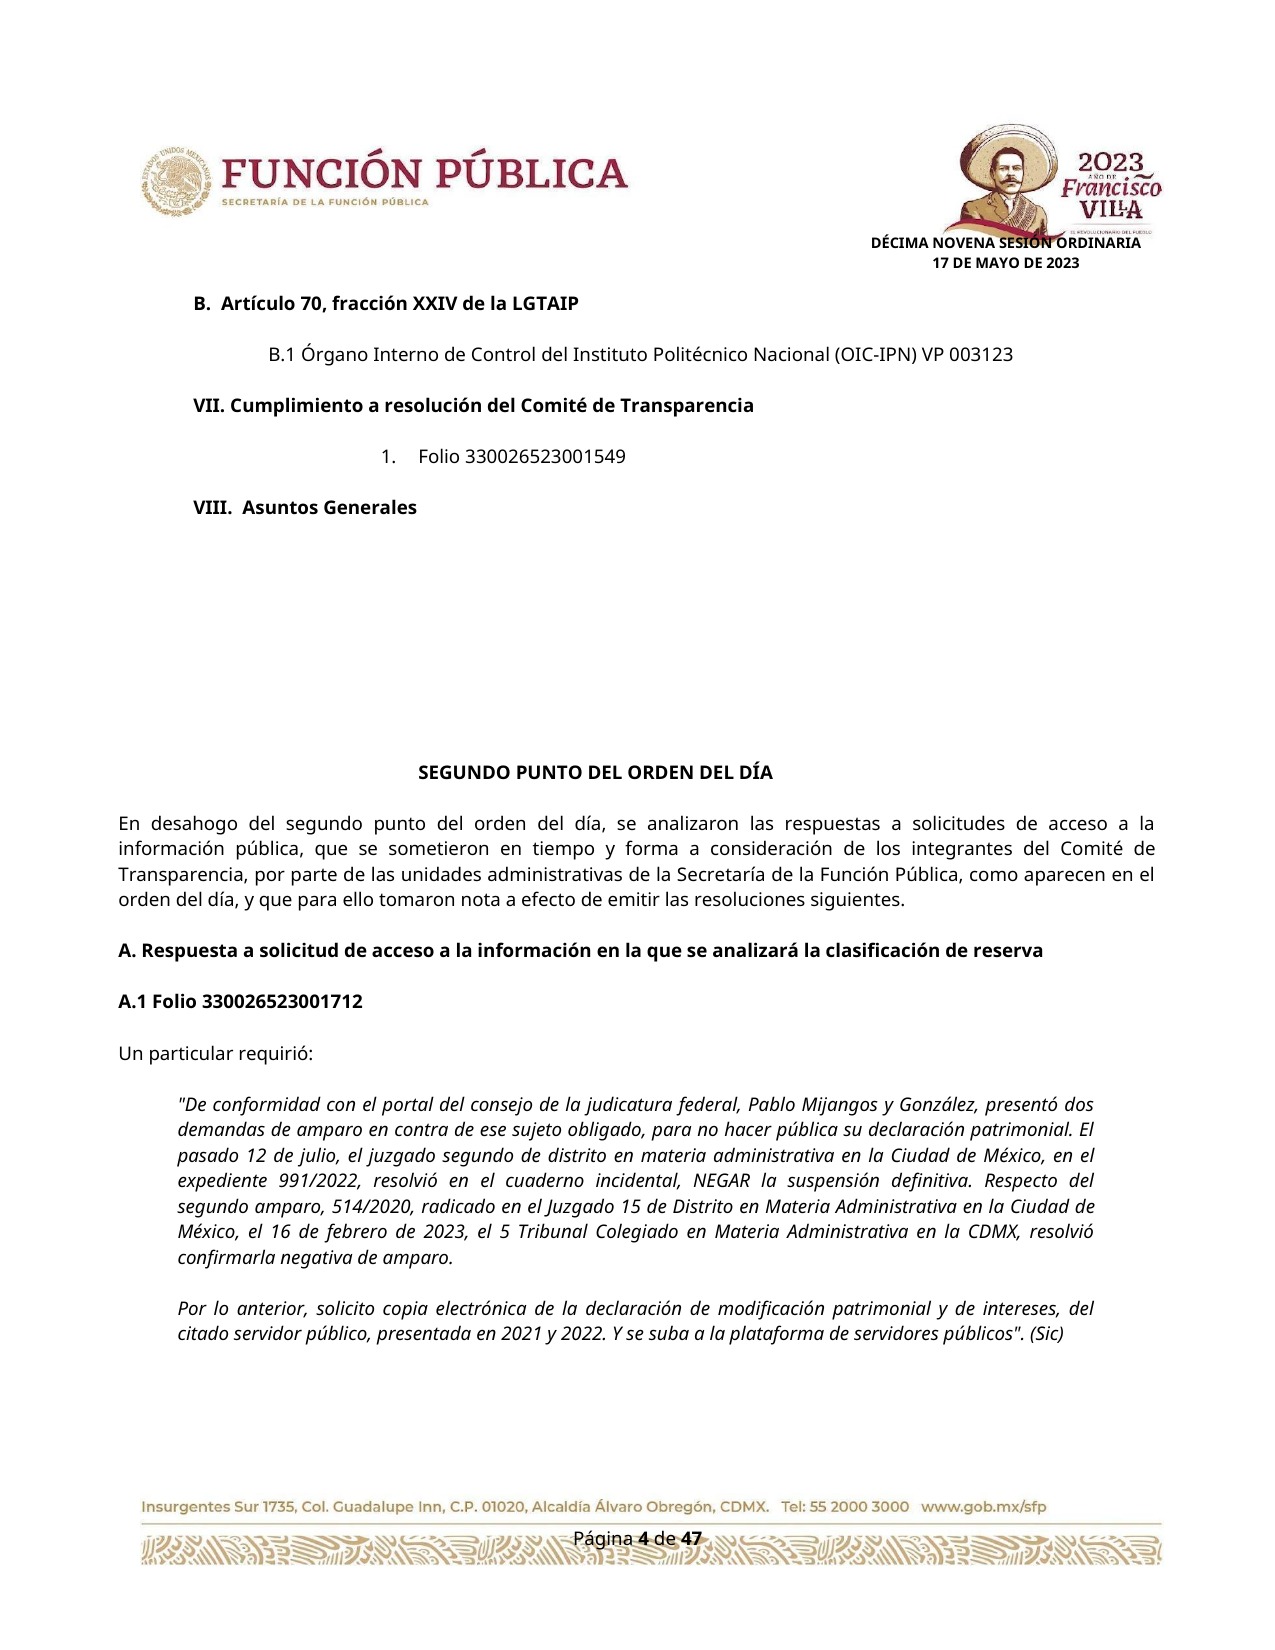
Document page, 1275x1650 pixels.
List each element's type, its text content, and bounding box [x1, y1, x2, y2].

list Folio 330026523001549 [381, 443, 1157, 468]
text SEGUNDO PUNTO DEL ORDEN DEL DÍA [343, 759, 1157, 785]
text B. Artículo 70, fracción XXIV de la LGTAIP [193, 290, 1157, 315]
text B.1 Órgano Interno de Control del Instituto Politécnico Nacional (OIC-IPN) VP 003123 [268, 341, 1157, 366]
text Por lo anterior, solicito copia electrónica de la declaración de modificación patrimonial y de intereses, del citado servidor público, presentada en 2021 y 2022. Y se suba a la plataforma de servidores públicos". (Sic) [177, 1295, 1098, 1346]
picture [25, 31, 1275, 1594]
text Un particular requirió: [118, 1040, 1159, 1065]
text A.1 Folio 330026523001712 [118, 989, 1157, 1014]
text VII. Cumplimiento a resolución del Comité de Transparencia [193, 392, 1157, 417]
text A. Respuesta a solicitud de acceso a la información en la que se analizará la clasificación de reserva [118, 938, 1157, 963]
text En desahogo del segundo punto del orden del día, se analizaron las respuestas a solicitudes de acceso a la información pública, que se sometieron en tiempo y forma a consideración de los integrantes del Comité de Transparencia, por parte de las unidades administrativas de la Secretaría de la Función Pública, como aparecen en el orden del día, y que para ello tomaron nota a efecto de emitir las resoluciones siguientes. [118, 810, 1157, 912]
text "De conformidad con el portal del consejo de la judicatura federal, Pablo Mijangos y González, presentó dos demandas de amparo en contra de ese sujeto obligado, para no hacer pública su declaración patrimonial. El pasado 12 de julio, el juzgado segundo de distrito en materia administrativa en la Ciudad de México, en el expediente 991/2022, resolvió en el cuaderno incidental, NEGAR la suspensión definitiva. Respecto del segundo amparo, 514/2020, radicado en el Juzgado 15 de Distrito en Materia Administrativa en la Ciudad de México, el 16 de febrero de 2023, el 5 Tribunal Colegiado en Materia Administrativa en la CDMX, resolvió confirmarla negativa de amparo. [177, 1091, 1098, 1269]
text VIII. Asuntos Generales [193, 494, 1157, 519]
